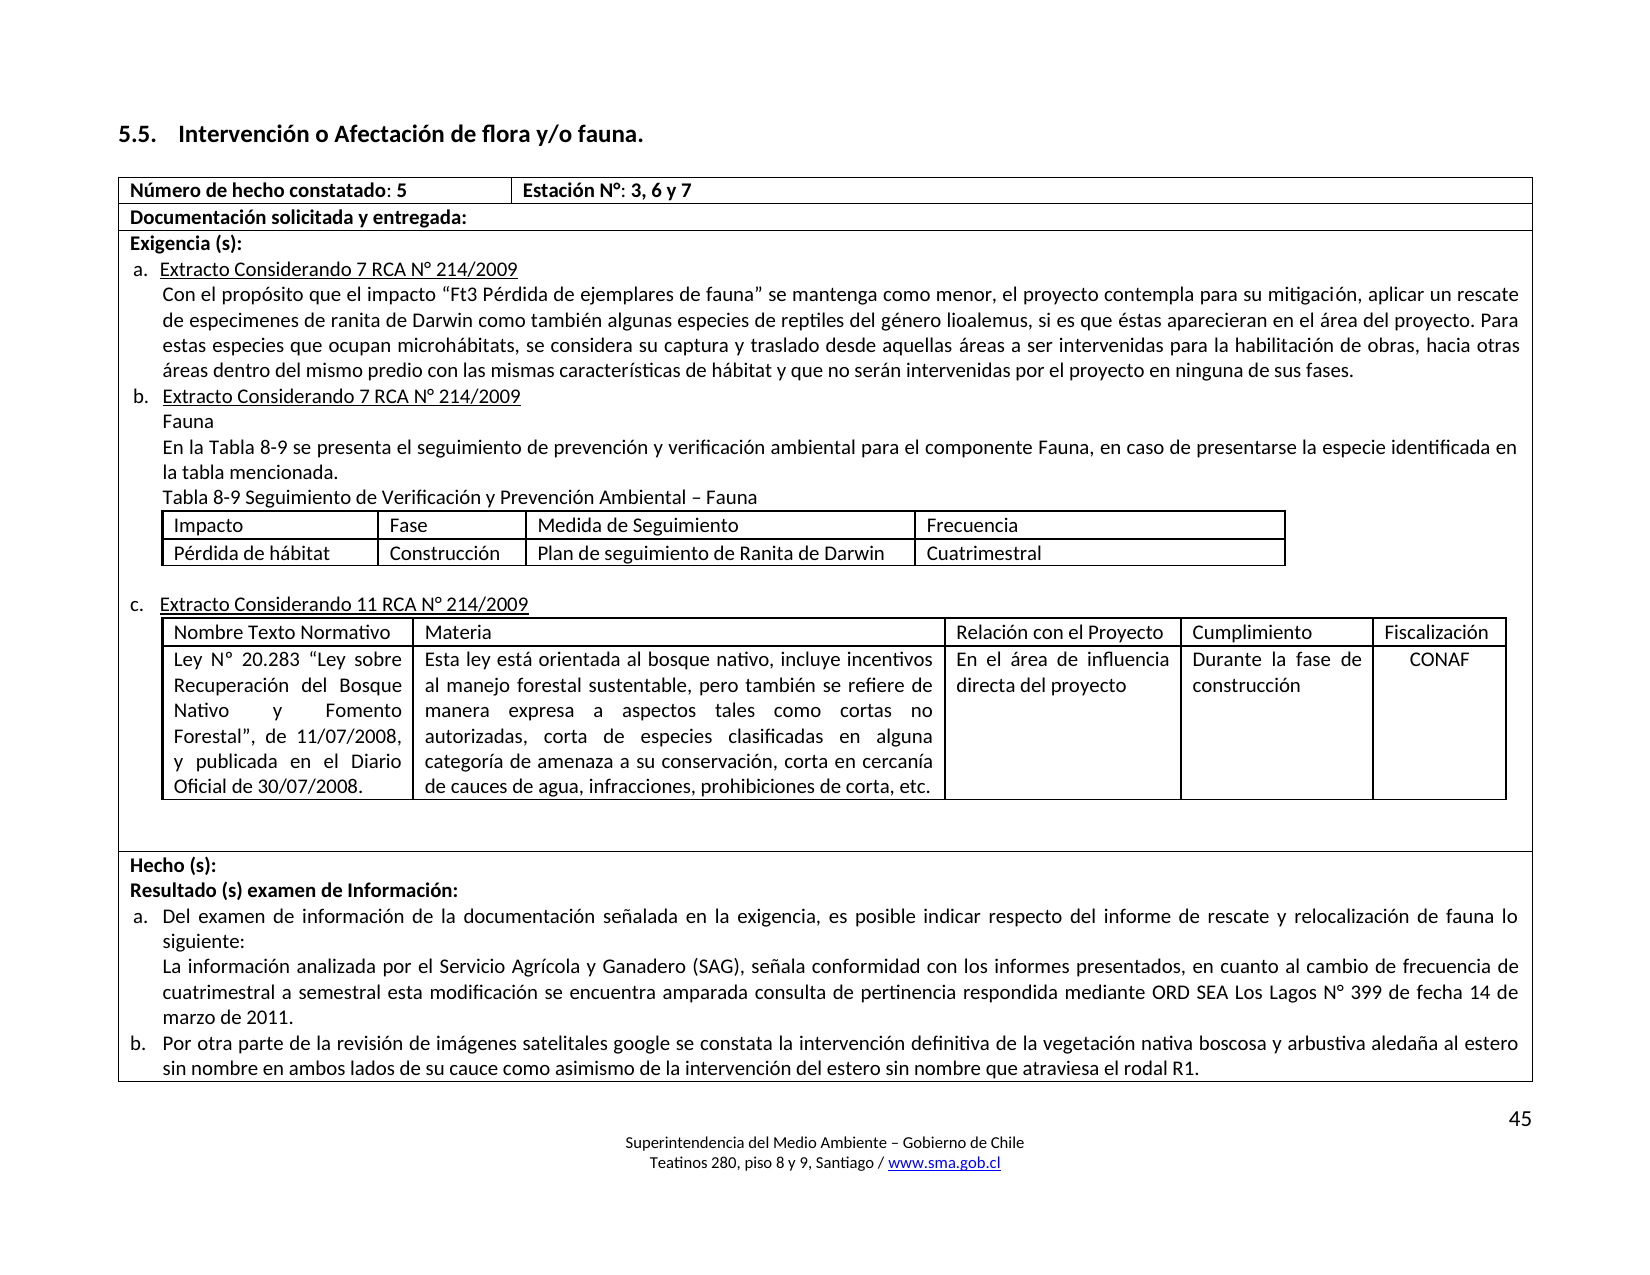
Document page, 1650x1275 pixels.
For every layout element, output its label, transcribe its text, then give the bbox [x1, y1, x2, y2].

table_cell Exigencia (s): Extracto Considerando 7 RCA N° 214/2009 Con el propósito que el impacto “Ft3 Pérdida de ejemplares de fauna” se mantenga como menor, el proyecto contempla para su mitigación, aplicar un rescate de especimenes de ranita de Darwin como también algunas especies de reptiles del género lioalemus, si es que éstas aparecieran en el área del proyecto. Para estas especies que ocupan microhábitats, se considera su captura y traslado desde aquellas áreas a ser intervenidas para la habilitación de obras, hacia otras áreas dentro del mismo predio con las mismas características de hábitat y que no serán intervenidas por el proyecto en ninguna de sus fases. Extracto Considerando 7 RCA N° 214/2009 Fauna En la Tabla 8-9 se presenta el seguimiento de prevención y verificación ambiental para el componente Fauna, en caso de presentarse la especie identificada en la tabla mencionada. Tabla 8-9 Seguimiento de Verificación y Prevención Ambiental – Fauna c. Extracto Considerando 11 RCA N° 214/2009 [119, 231, 1532, 851]
table_cell Documentación solicitada y entregada: [119, 204, 1532, 229]
table_header Estación N°: 3, 6 y 7 [512, 178, 1532, 203]
table_cell Hecho (s): Resultado (s) examen de Información: Del examen de información de la documentación señalada en la exigencia, es posible indicar respecto del informe de rescate y relocalización de fauna lo siguiente: La información analizada por el Servicio Agrícola y Ganadero (SAG), señala conformidad con los informes presentados, en cuanto al cambio de frecuencia de cuatrimestral a semestral esta modificación se encuentra amparada consulta de pertinencia respondida mediante ORD SEA Los Lagos N° 399 de fecha 14 de marzo de 2011. Por otra parte de la revisión de imágenes satelitales google se constata la intervención definitiva de la vegetación nativa boscosa y arbustiva aledaña al estero sin nombre en ambos lados de su cauce como asimismo de la intervención del estero sin nombre que atraviesa el rodal R1. [119, 852, 1532, 1081]
subtitle Intervención o Afectación de flora y/o fauna. [118, 118, 1532, 149]
table_header Número de hecho constatado: 5 [119, 178, 511, 203]
